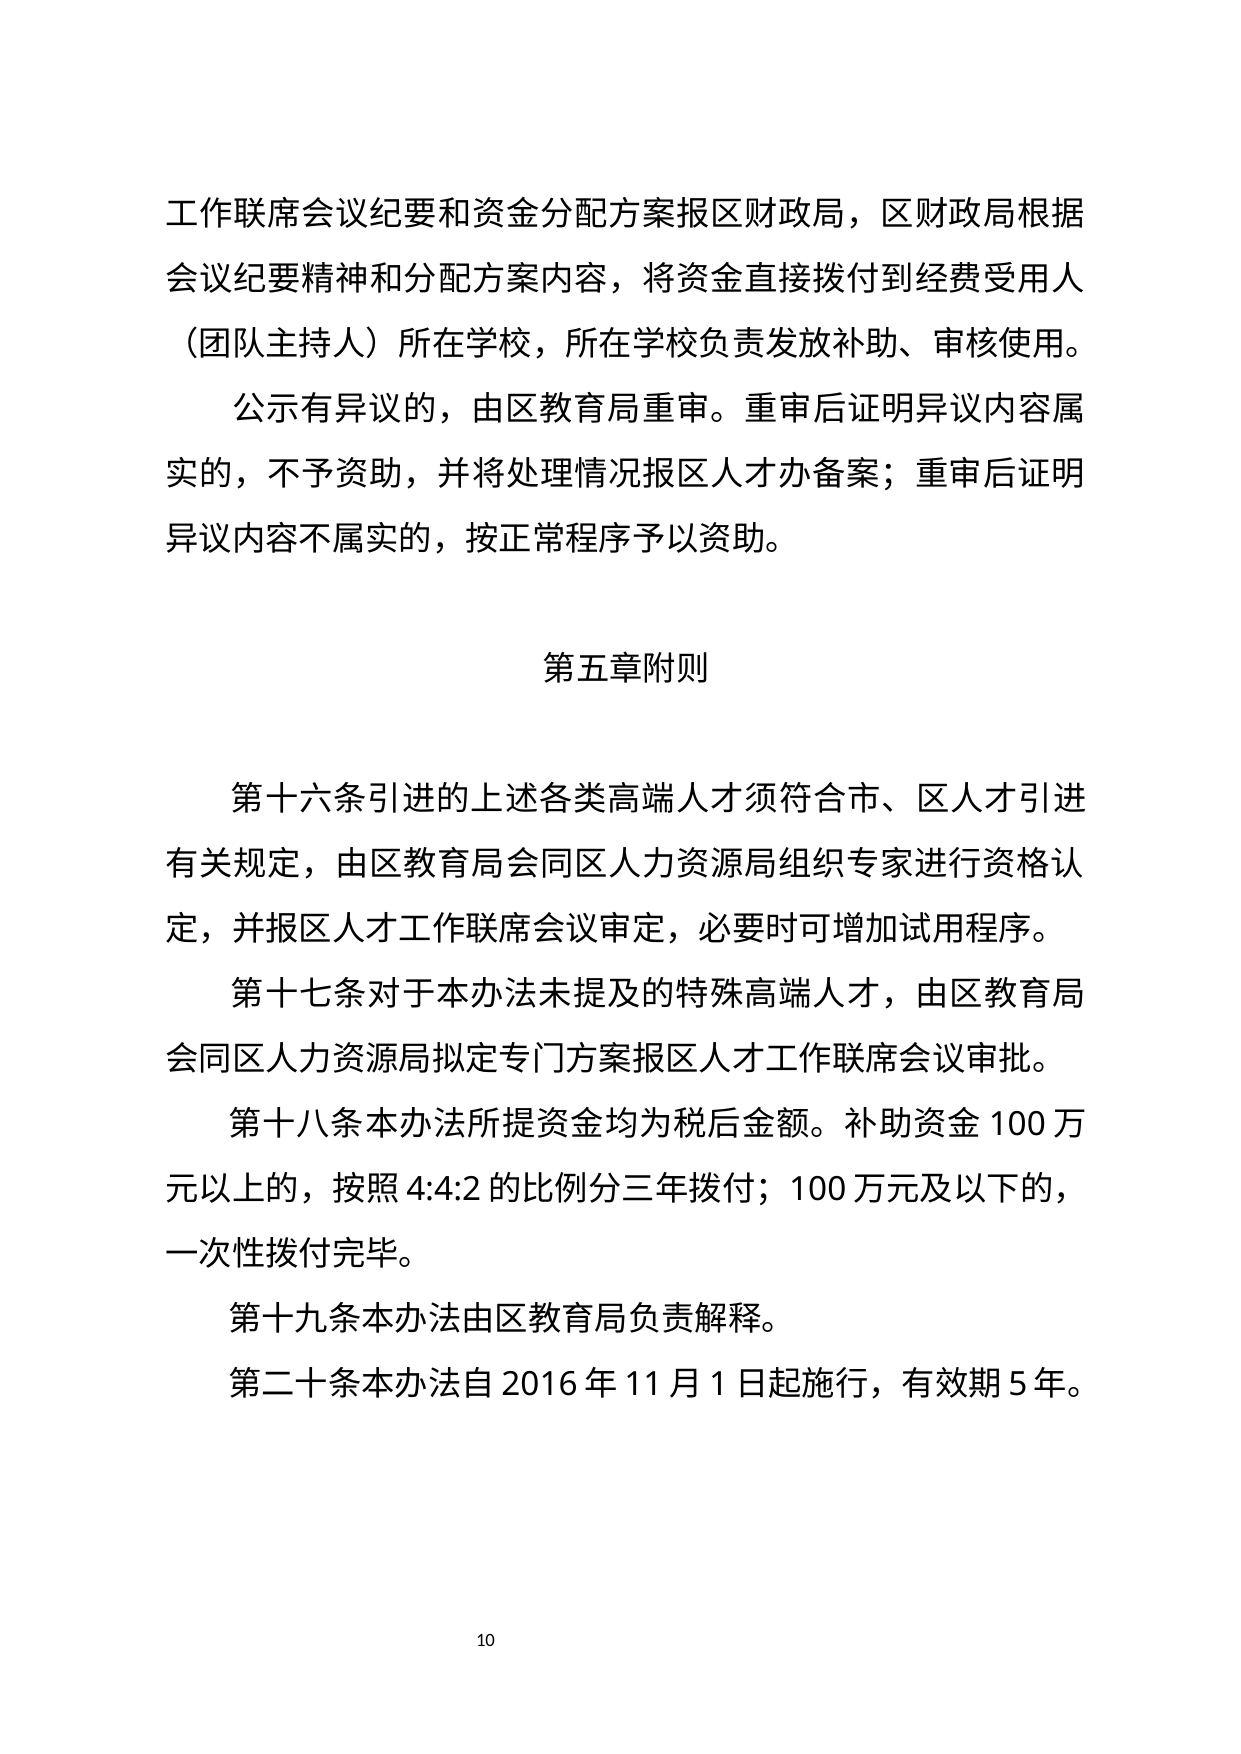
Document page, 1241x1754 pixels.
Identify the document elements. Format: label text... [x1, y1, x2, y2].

text 第五章附则 [165, 633, 1087, 698]
text 第十六条引进的上述各类高端人才须符合市、区人才引进有关规定，由区教育局会同区人力资源局组织专家进行资格认定，并报区人才工作联席会议审定，必要时可增加试用程序。 [165, 763, 1087, 958]
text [165, 178, 1087, 373]
text 第十九条本办法由区教育局负责解释。 [165, 1283, 1087, 1348]
text 公示有异议的，由区教育局重审。重审后证明异议内容属实的，不予资助，并将处理情况报区人才办备案；重审后证明异议内容不属实的，按正常程序予以资助。 [165, 373, 1087, 568]
text 第十八条本办法所提资金均为税后金额。补助资金100万元以上的，按照4:4:2的比例分三年拨付；100万元及以下的，一次性拨付完毕。 [165, 1088, 1087, 1283]
text 第二十条本办法自2016年11月1日起施行，有效期5年。 [165, 1348, 1087, 1413]
text 第十七条对于本办法未提及的特殊高端人才，由区教育局会同区人力资源局拟定专门方案报区人才工作联席会议审批。 [165, 958, 1087, 1088]
